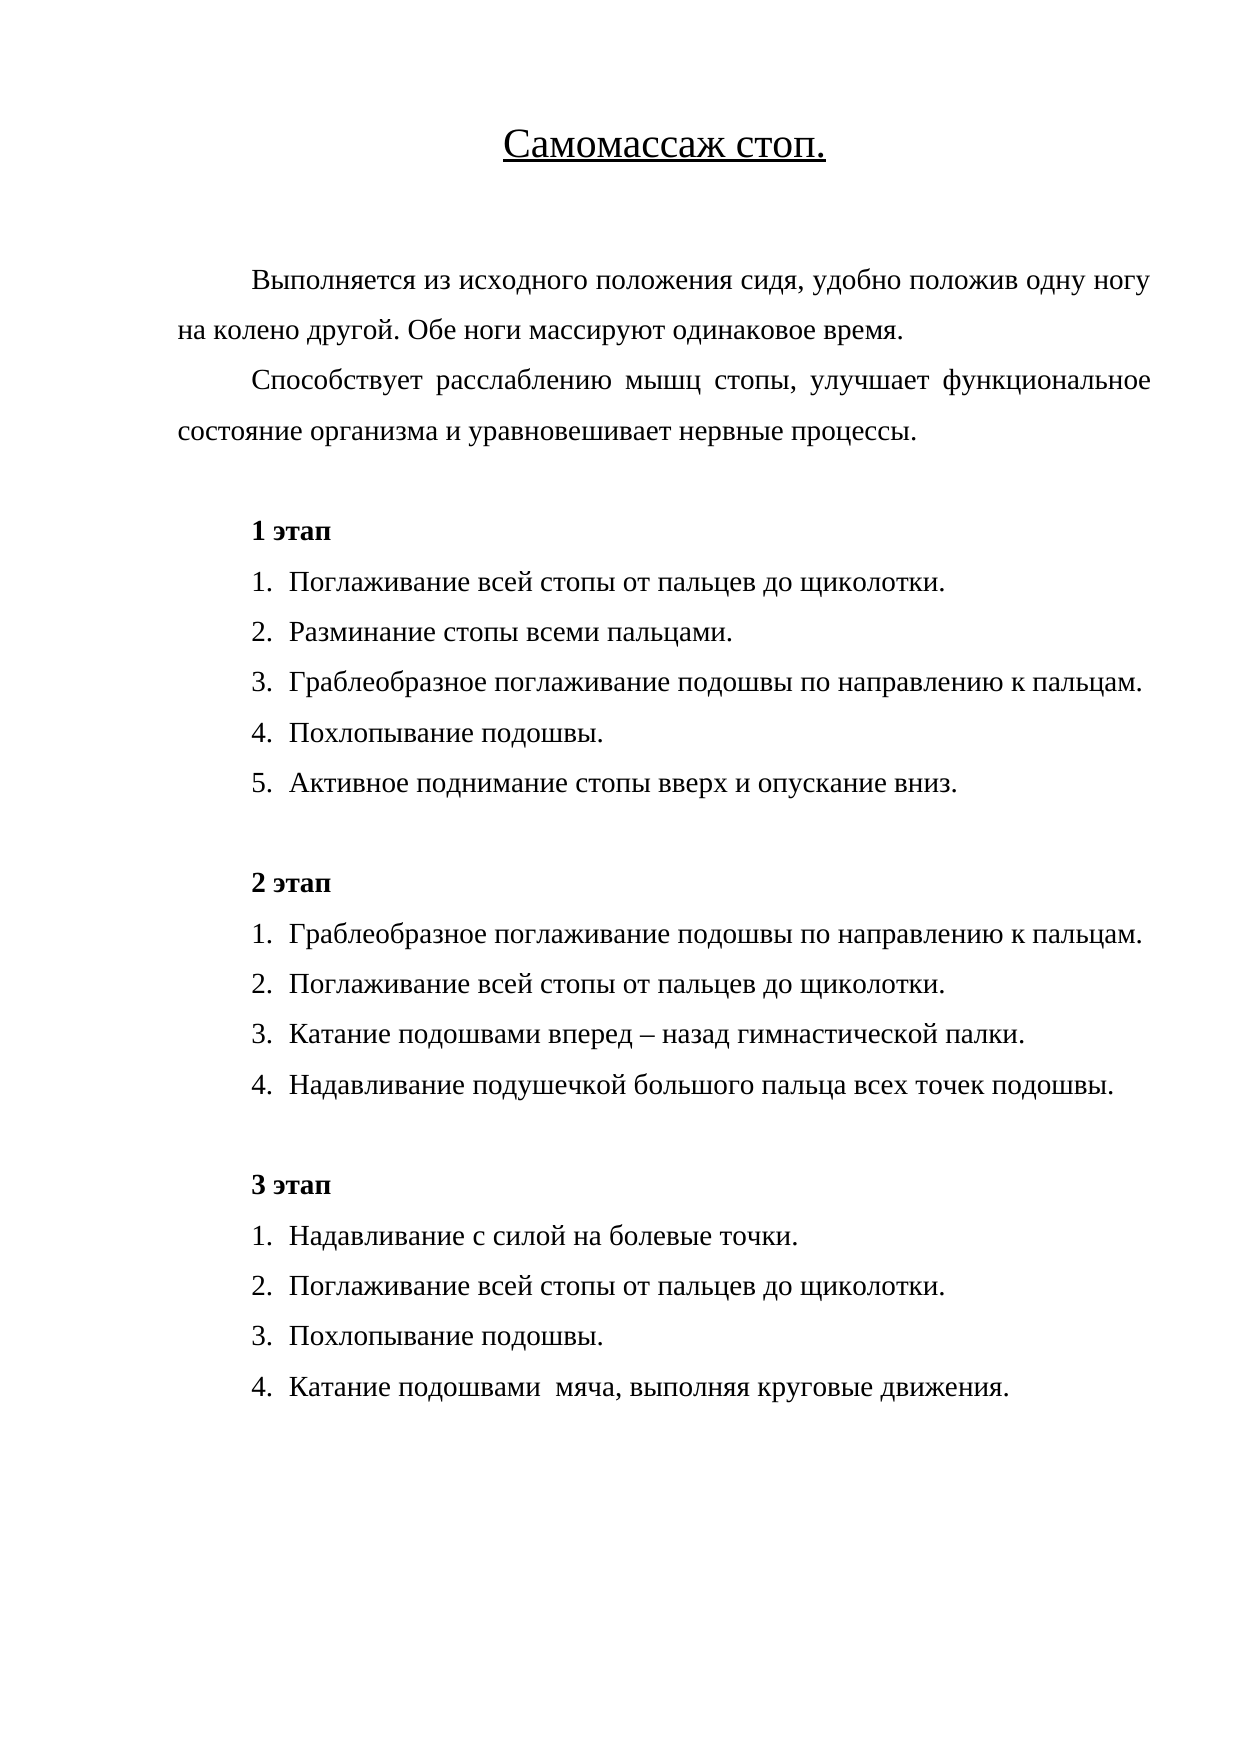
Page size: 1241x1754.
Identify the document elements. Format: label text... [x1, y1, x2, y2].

text Способствует расслаблению мышц стопы, улучшает функциональное состояние организма и уравновешивает нервные процессы. [177, 362, 1152, 446]
list Катание подошвами вперед – назад гимнастической палки. [251, 1017, 1152, 1050]
text 1 этап [177, 513, 1152, 547]
list Разминание стопы всеми пальцами. [251, 614, 1152, 648]
text Выполняется из исходного положения сидя, удобно положив одну ногу на колено другой. Обе ноги массируют одинаковое время. [177, 262, 1152, 346]
list Похлопывание подошвы. [251, 1318, 1152, 1352]
text 2 этап [251, 866, 1152, 899]
list Похлопывание подошвы. [251, 715, 1152, 748]
list Катание подошвами мяча, выполняя круговые движения. [251, 1369, 1152, 1402]
list Надавливание с силой на болевые точки. [251, 1218, 1152, 1251]
list Граблеобразное поглаживание подошвы по направлению к пальцам. [251, 664, 1152, 698]
list Поглаживание всей стопы от пальцев до щиколотки. [251, 966, 1152, 1000]
list Граблеобразное поглаживание подошвы по направлению к пальцам. [251, 916, 1152, 949]
list Поглаживание всей стопы от пальцев до щиколотки. [251, 1268, 1152, 1302]
text Самомассаж стоп. [177, 118, 1152, 166]
text 3 этап [251, 1167, 1152, 1201]
list Поглаживание всей стопы от пальцев до щиколотки. [251, 564, 1152, 597]
list Активное поднимание стопы вверх и опускание вниз. [251, 765, 1152, 798]
list Надавливание подушечкой большого пальца всех точек подошвы. [251, 1067, 1152, 1100]
